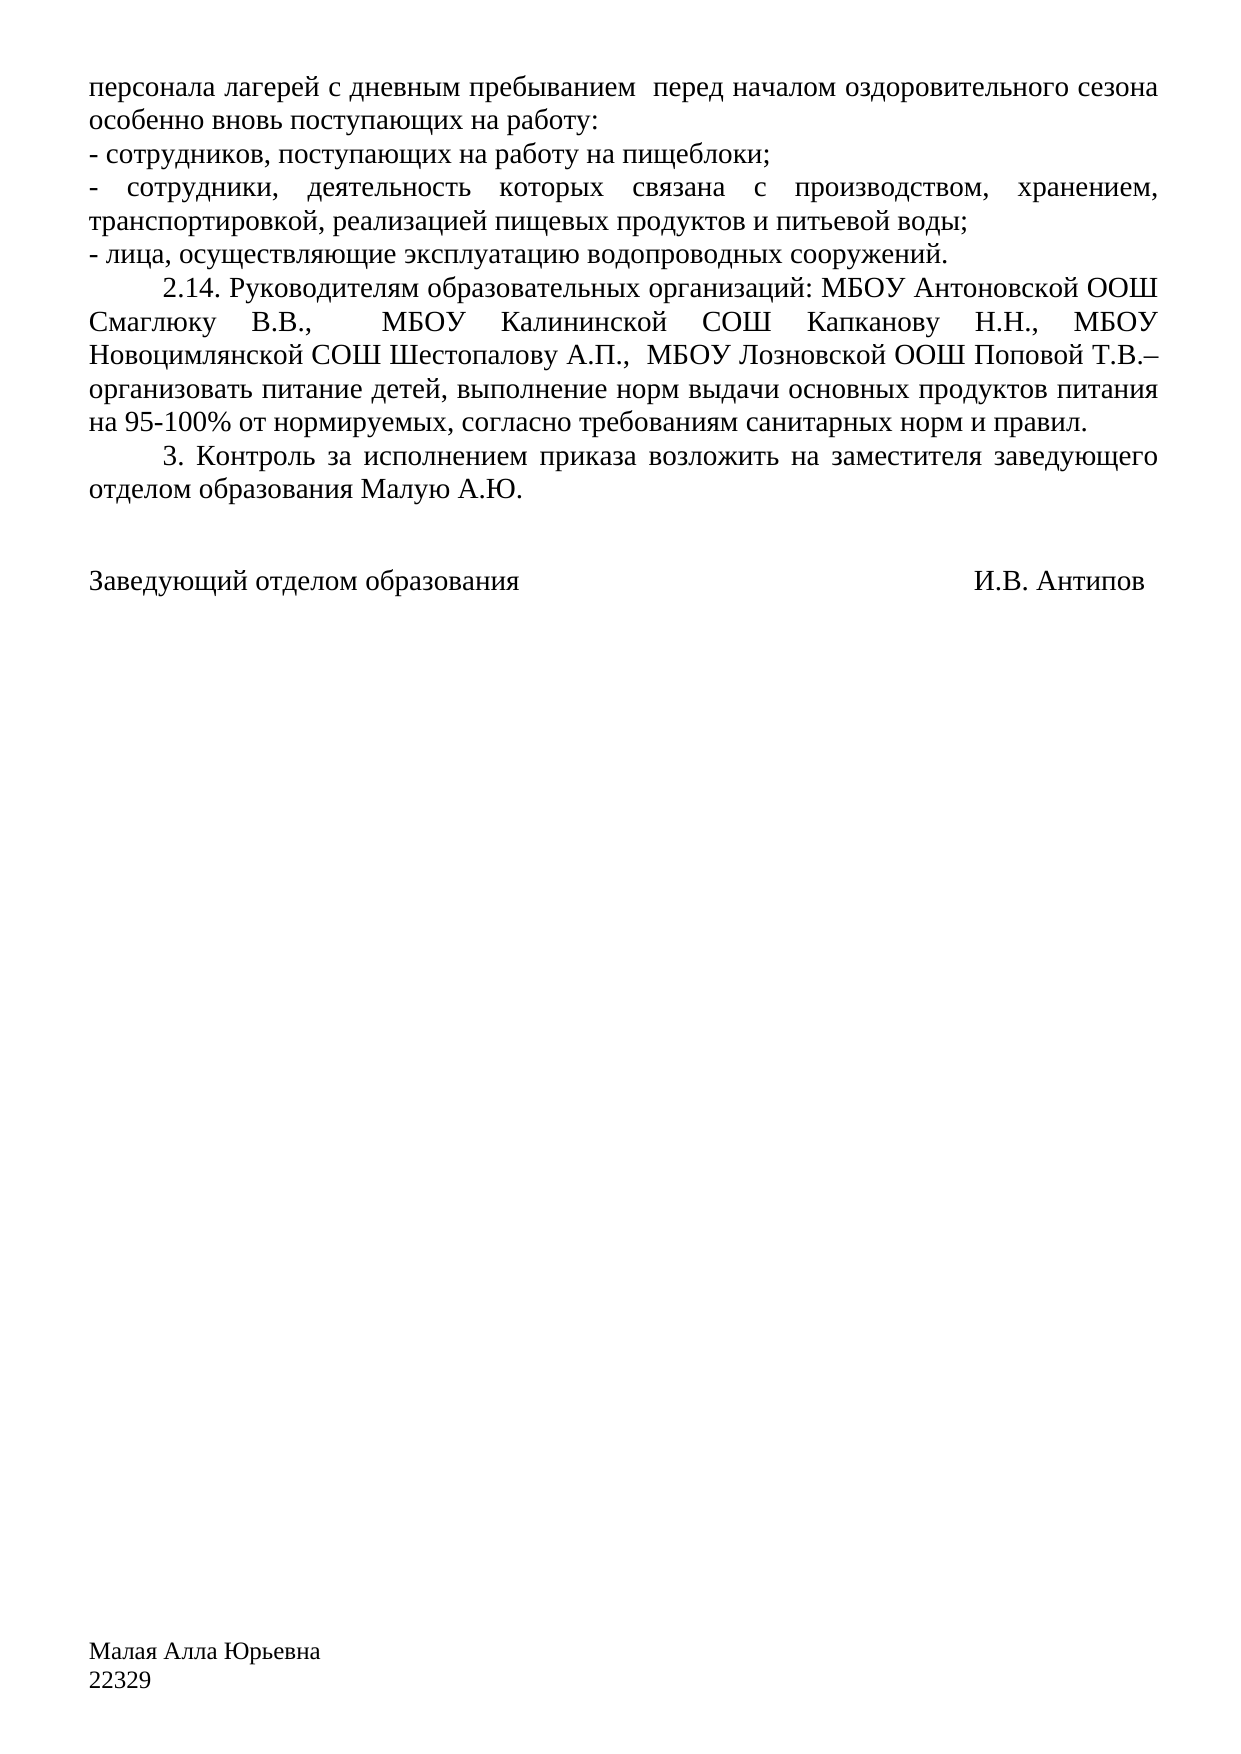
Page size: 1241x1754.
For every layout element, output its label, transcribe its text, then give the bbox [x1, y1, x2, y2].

text - лица, осуществляющие эксплуатацию водопроводных сооружений. [89, 237, 1159, 270]
text 2.14. Руководителям образовательных организаций: МБОУ Антоновской ООШ Смаглюку В.В., МБОУ Калининской СОШ Капканову Н.Н., МБОУ Новоцимлянской СОШ Шестопалову А.П., МБОУ Лозновской ООШ Поповой Т.В.– организовать питание детей, выполнение норм выдачи основных продуктов питания на 95-100% от нормируемых, согласно требованиям санитарных норм и правил. [89, 270, 1159, 438]
text 22329 [89, 1665, 1159, 1693]
text - сотрудники, деятельность которых связана с производством, хранением, транспортировкой, реализацией пищевых продуктов и питьевой воды; [89, 169, 1159, 237]
text - сотрудников, поступающих на работу на пищеблоки; [89, 136, 1159, 169]
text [89, 69, 1159, 136]
text Заведующий отделом образования И.В. Антипов [89, 563, 1159, 596]
text 3. Контроль за исполнением приказа возложить на заместителя заведующего отделом образования Малую А.Ю. [89, 438, 1159, 505]
text Малая Алла Юрьевна [89, 1636, 1159, 1665]
